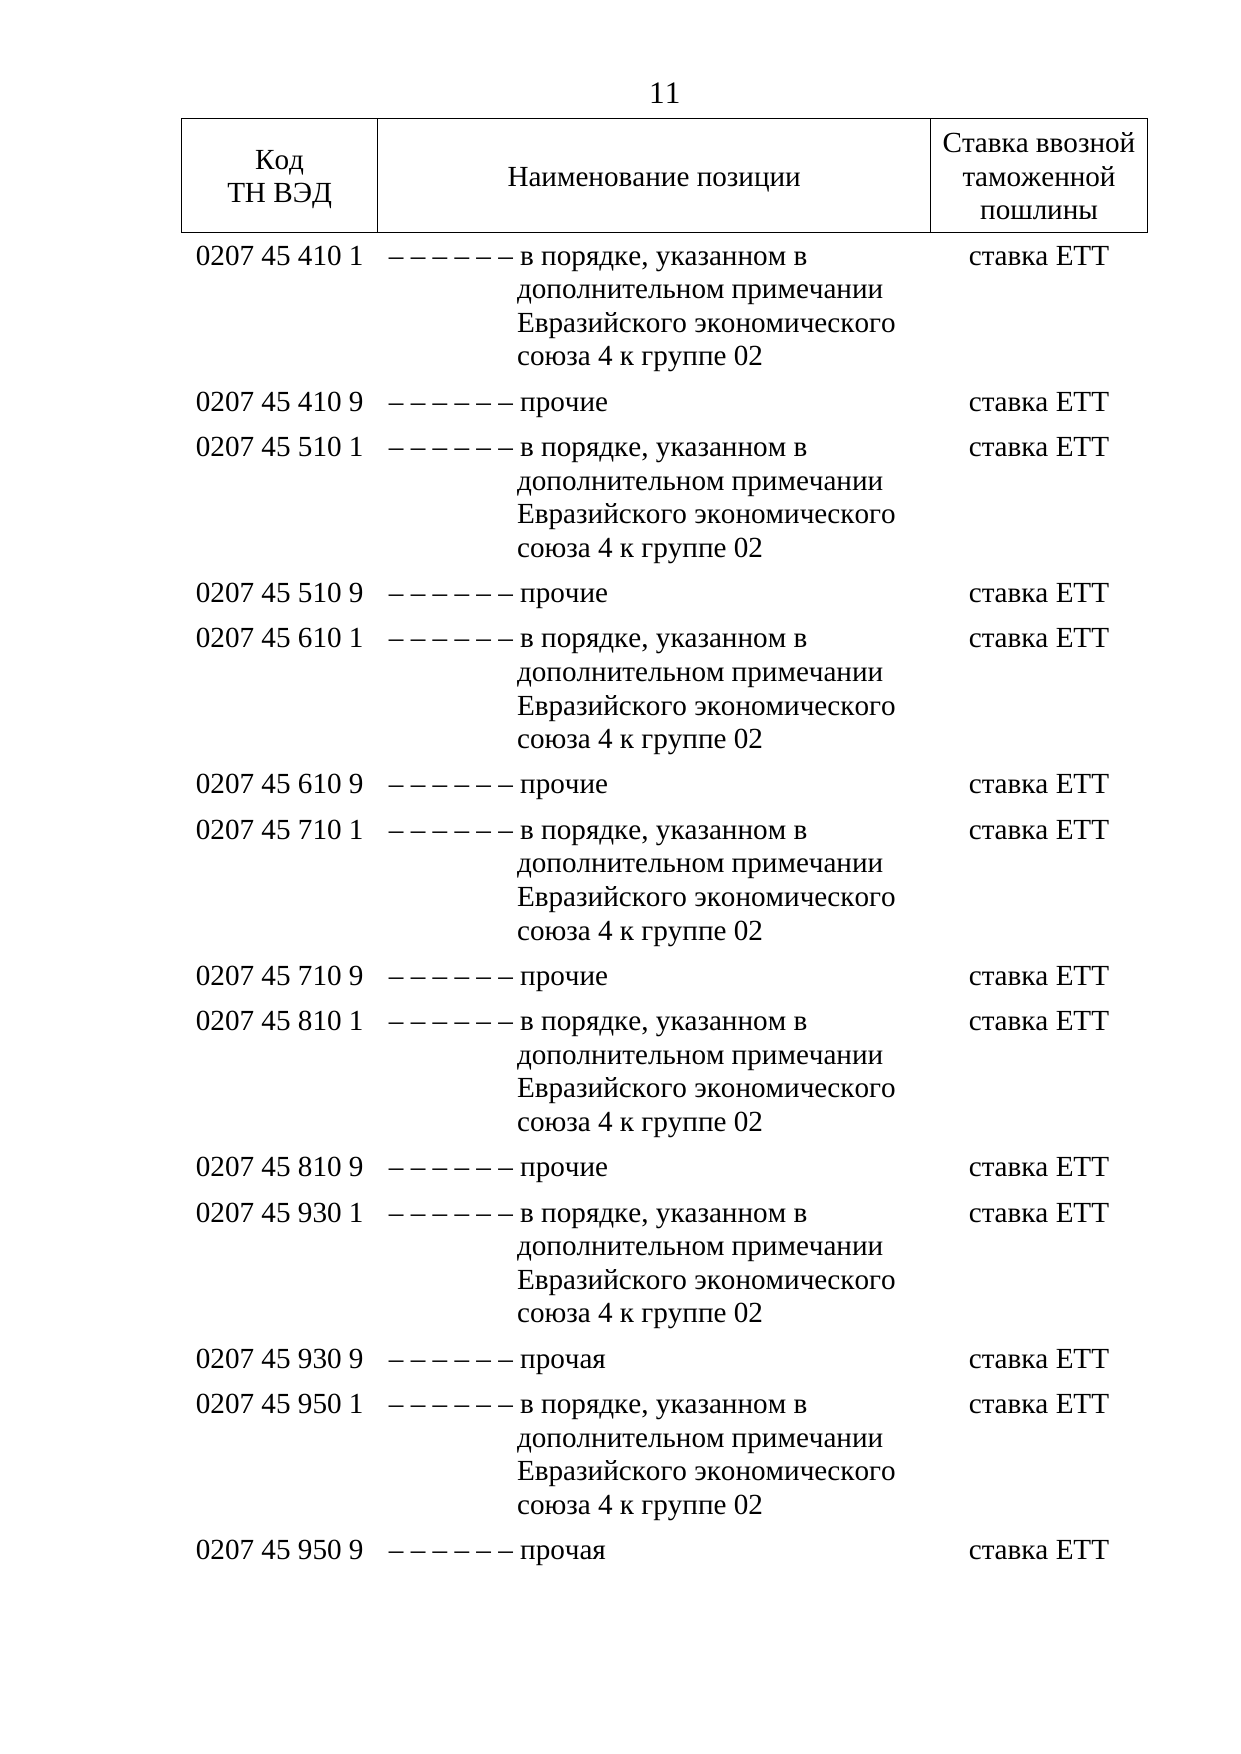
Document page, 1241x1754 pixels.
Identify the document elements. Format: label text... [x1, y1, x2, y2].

table_header Ставка ввозной таможенной пошлины [931, 119, 1147, 232]
table_cell – – – – – – в порядке, указанном в дополнительном примечании Евразийского экономического союза 4 к группе 02 [378, 998, 930, 1143]
table_cell ставка ЕТТ [930, 952, 1147, 997]
table_cell 0207 45 710 9 [181, 952, 377, 997]
table_cell 0207 45 410 1 [181, 233, 377, 378]
table_cell – – – – – – прочие [378, 378, 930, 423]
table_cell – – – – – – в порядке, указанном в дополнительном примечании Евразийского экономического союза 4 к группе 02 [378, 423, 930, 569]
table_cell ставка ЕТТ [930, 233, 1147, 378]
table_cell ставка ЕТТ [930, 1144, 1147, 1189]
table_cell ставка ЕТТ [930, 423, 1147, 569]
table_cell 0207 45 610 9 [181, 761, 377, 806]
table_cell ставка ЕТТ [930, 1189, 1147, 1335]
table_cell – – – – – – в порядке, указанном в дополнительном примечании Евразийского экономического союза 4 к группе 02 [378, 1380, 930, 1526]
table_cell 0207 45 410 9 [181, 378, 377, 423]
table_cell 0207 45 930 1 [181, 1189, 377, 1335]
table_cell 0207 45 810 9 [181, 1144, 377, 1189]
table_cell 0207 45 950 9 [181, 1526, 377, 1572]
table_cell 0207 45 810 1 [181, 998, 377, 1143]
table_cell ставка ЕТТ [930, 1526, 1147, 1572]
table_cell – – – – – – прочие [378, 1144, 930, 1189]
table_cell ставка ЕТТ [930, 569, 1147, 614]
table_cell – – – – – – в порядке, указанном в дополнительном примечании Евразийского экономического союза 4 к группе 02 [378, 806, 930, 952]
table_cell 0207 45 930 9 [181, 1335, 377, 1380]
table_cell – – – – – – прочие [378, 569, 930, 614]
table_cell ставка ЕТТ [930, 806, 1147, 952]
table_cell ставка ЕТТ [930, 761, 1147, 806]
table_cell – – – – – – прочая [378, 1526, 930, 1572]
table_cell 0207 45 510 9 [181, 569, 377, 614]
table_cell ставка ЕТТ [930, 1380, 1147, 1526]
table_cell ставка ЕТТ [930, 1335, 1147, 1380]
table_cell 0207 45 950 1 [181, 1380, 377, 1526]
table_cell – – – – – – прочие [378, 952, 930, 997]
table_header Наименование позиции [378, 119, 930, 232]
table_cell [378, 233, 930, 378]
table_cell 0207 45 510 1 [181, 423, 377, 569]
table_cell – – – – – – прочие [378, 761, 930, 806]
table_cell ставка ЕТТ [930, 998, 1147, 1143]
table_cell – – – – – – в порядке, указанном в дополнительном примечании Евразийского экономического союза 4 к группе 02 [378, 1189, 930, 1335]
table_cell ставка ЕТТ [930, 378, 1147, 423]
table_cell – – – – – – в порядке, указанном в дополнительном примечании Евразийского экономического союза 4 к группе 02 [378, 615, 930, 761]
table_cell 0207 45 710 1 [181, 806, 377, 952]
table_header Код ТН ВЭД [182, 119, 377, 232]
table_cell ставка ЕТТ [930, 615, 1147, 761]
table_cell 0207 45 610 1 [181, 615, 377, 761]
table_cell – – – – – – прочая [378, 1335, 930, 1380]
